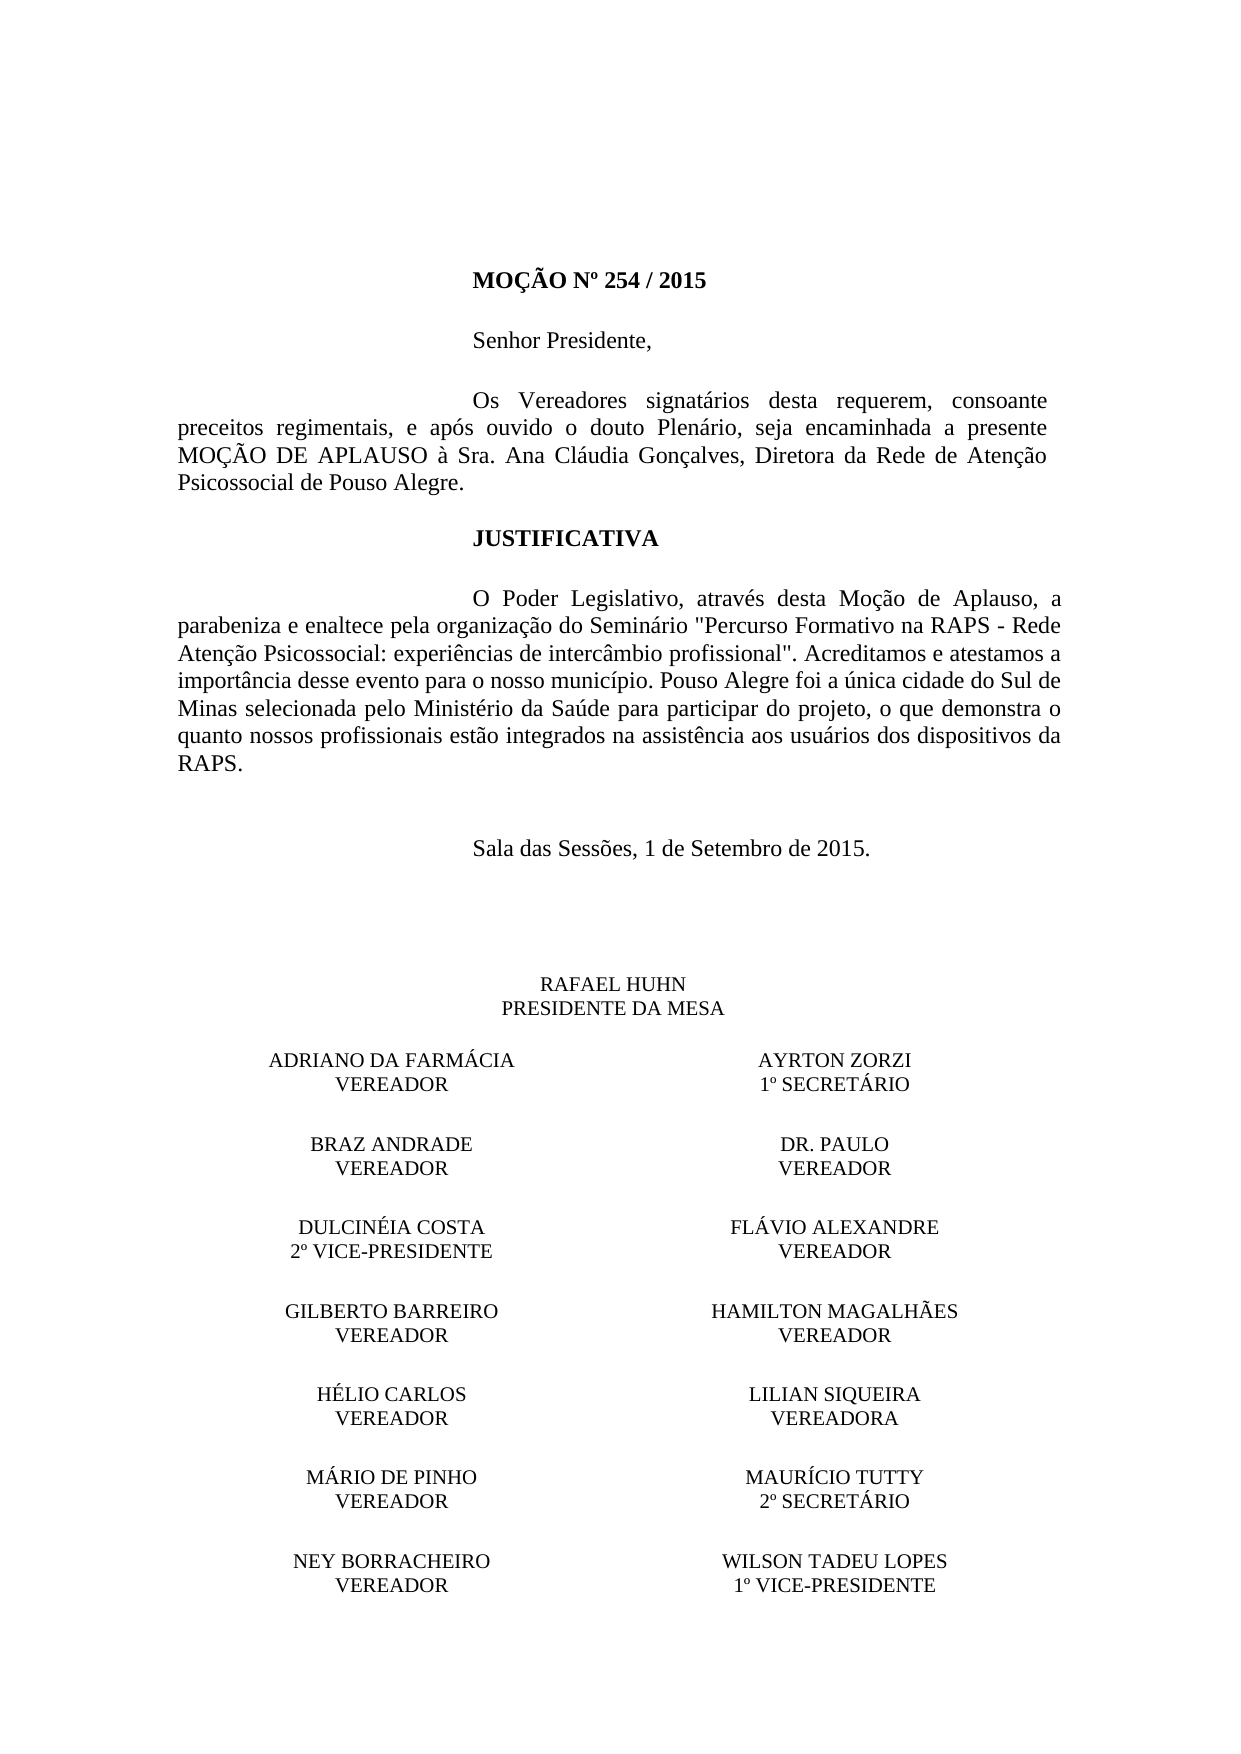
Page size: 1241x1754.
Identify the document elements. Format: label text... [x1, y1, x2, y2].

table_cell FLÁVIO ALEXANDRE [613, 1215, 1056, 1239]
table_cell VEREADOR [170, 1323, 613, 1382]
table_header RAFAEL HUHN [170, 948, 1056, 996]
table_cell HÉLIO CARLOS [170, 1382, 613, 1406]
table_cell 2º SECRETÁRIO [613, 1490, 1056, 1549]
text Sala das Sessões, 1 de Setembro de 2015. [472, 834, 1063, 862]
table_cell DR. PAULO [613, 1132, 1056, 1156]
table_cell 1º VICE-PRESIDENTE [613, 1573, 1056, 1597]
table_cell VEREADOR [613, 1156, 1056, 1215]
table_cell MAURÍCIO TUTTY [613, 1465, 1056, 1489]
table_cell LILIAN SIQUEIRA [613, 1382, 1056, 1406]
table_cell 1º SECRETÁRIO [613, 1073, 1056, 1132]
table_header ADRIANO DA FARMÁCIA [170, 1048, 613, 1072]
table_cell PRESIDENTE DA MESA [170, 996, 1056, 1020]
table_cell HAMILTON MAGALHÃES [613, 1299, 1056, 1323]
table_cell VEREADOR [170, 1156, 613, 1215]
text Os Vereadores signatários desta requerem, consoante preceitos regimentais, e após ouvido o douto Plenário, seja encaminhada a presente MOÇÃO DE APLAUSO à Sra. Ana Cláudia Gonçalves, Diretora da Rede de Atenção Psicossocial de Pouso Alegre. [177, 386, 1048, 496]
table_cell VEREADOR [170, 1573, 613, 1597]
table_header AYRTON ZORZI [613, 1048, 1056, 1072]
table_cell VEREADORA [613, 1406, 1056, 1465]
table_cell GILBERTO BARREIRO [170, 1299, 613, 1323]
table_cell NEY BORRACHEIRO [170, 1549, 613, 1573]
table_cell 2º VICE-PRESIDENTE [170, 1239, 613, 1298]
table_cell VEREADOR [613, 1323, 1056, 1382]
table_cell WILSON TADEU LOPES [613, 1549, 1056, 1573]
table_cell VEREADOR [170, 1073, 613, 1132]
table_cell MÁRIO DE PINHO [170, 1465, 613, 1489]
text O Poder Legislativo, através desta Moção de Aplauso, a parabeniza e enaltece pela organização do Seminário "Percurso Formativo na RAPS - Rede Atenção Psicossocial: experiências de intercâmbio profissional". Acreditamos e atestamos a importância desse evento para o nosso município. Pouso Alegre foi a única cidade do Sul de Minas selecionada pelo Ministério da Saúde para participar do projeto, o que demonstra o quanto nossos profissionais estão integrados na assistência aos usuários dos dispositivos da RAPS. [177, 583, 1063, 777]
text Senhor Presidente, [472, 326, 1063, 353]
table_cell VEREADOR [613, 1239, 1056, 1298]
text JUSTIFICATIVA [177, 524, 1063, 551]
table_cell DULCINÉIA COSTA [170, 1215, 613, 1239]
text MOÇÃO Nº 254 / 2015 [472, 266, 1063, 293]
table_cell VEREADOR [170, 1490, 613, 1549]
table_cell BRAZ ANDRADE [170, 1132, 613, 1156]
table_cell VEREADOR [170, 1406, 613, 1465]
